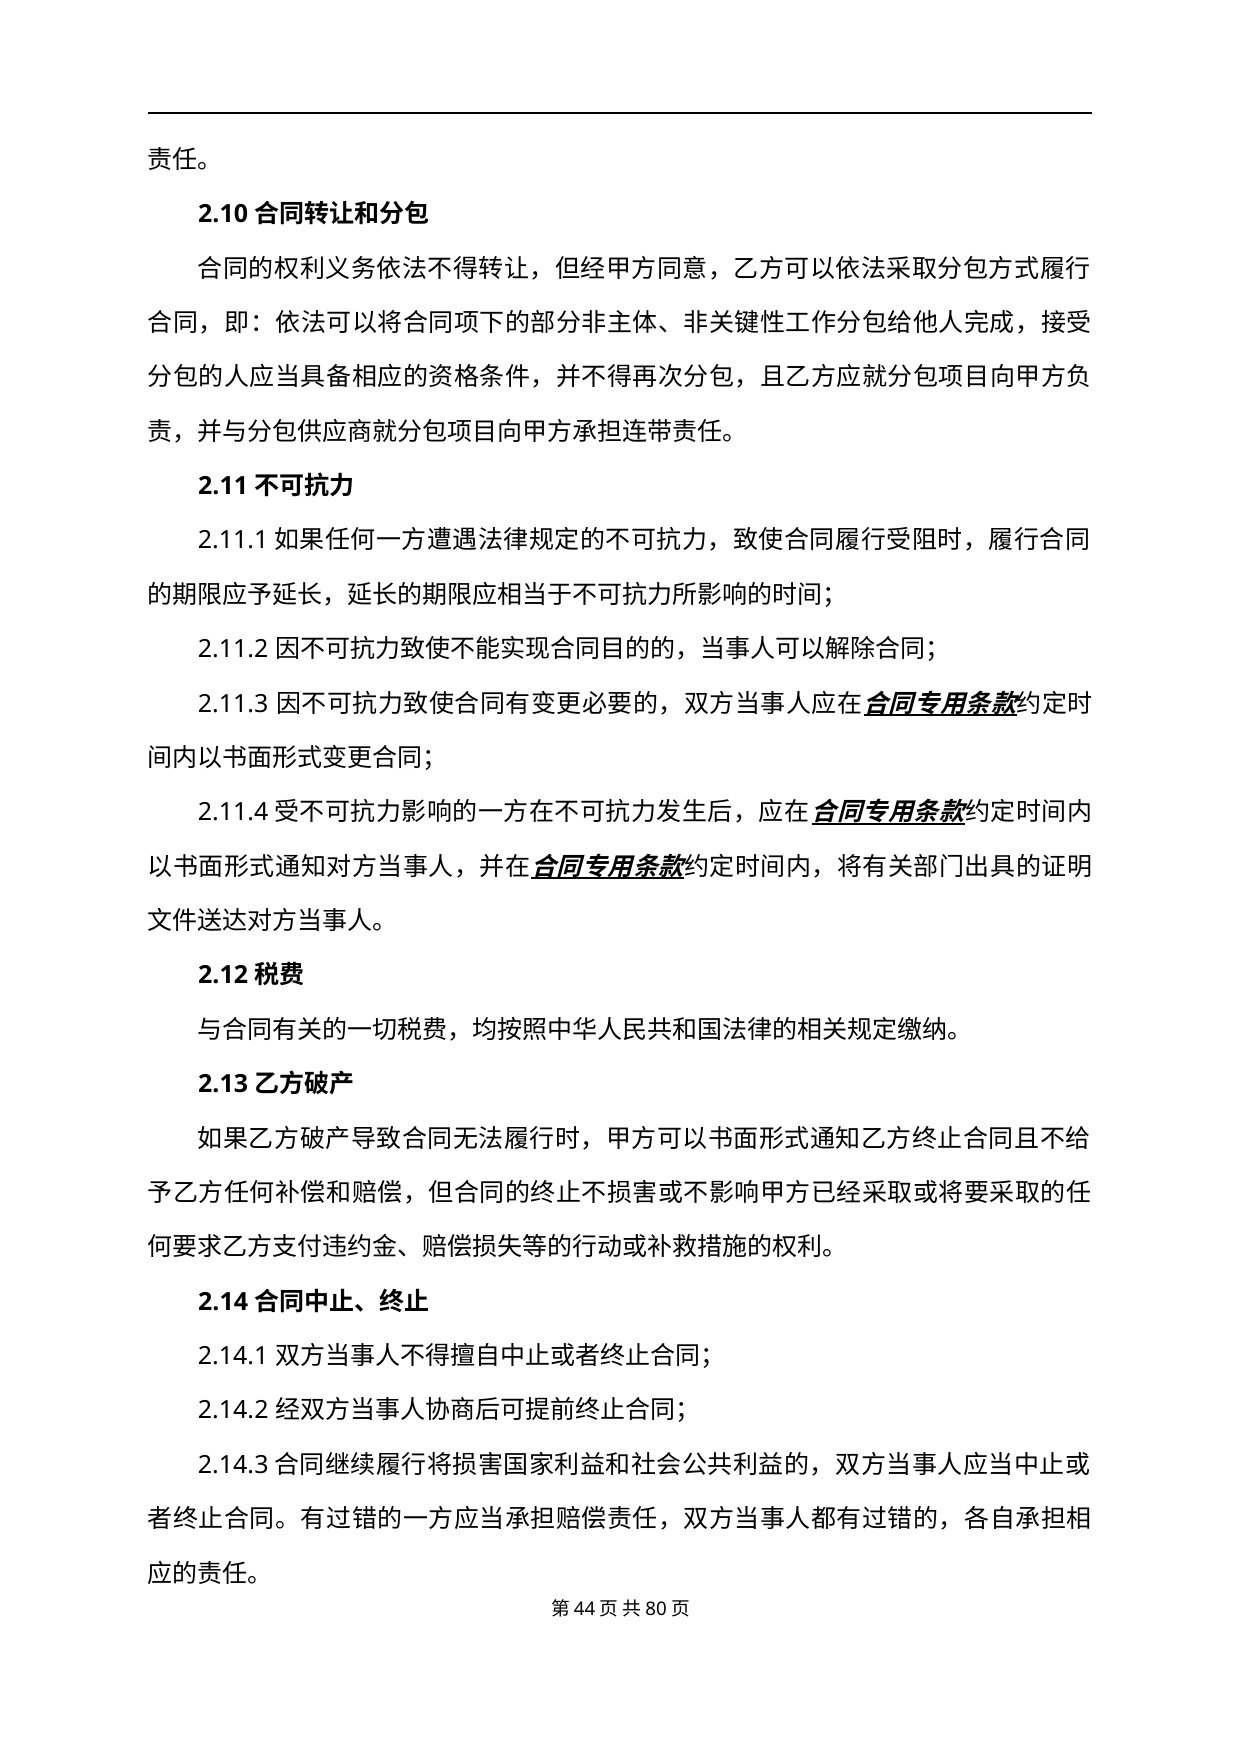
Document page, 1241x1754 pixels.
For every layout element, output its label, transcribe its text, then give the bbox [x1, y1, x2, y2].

text 合同的权利义务依法不得转让，但经甲方同意，乙方可以依法采取分包方式履行合同，即：依法可以将合同项下的部分非主体、非关键性工作分包给他人完成，接受分包的人应当具备相应的资格条件，并不得再次分包，且乙方应就分包项目向甲方负责，并与分包供应商就分包项目向甲方承担连带责任。 [148, 248, 1092, 447]
text 2.12 税费 [148, 955, 1092, 991]
text 2.13 乙方破产 [148, 1064, 1092, 1100]
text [148, 139, 1092, 176]
text 2.11.1如果任何一方遭遇法律规定的不可抗力，致使合同履行受阻时，履行合同的期限应予延长，延长的期限应相当于不可抗力所影响的时间； [148, 520, 1092, 611]
text 2.14.1 双方当事人不得擅自中止或者终止合同； [148, 1336, 1092, 1372]
text 2.14.3合同继续履行将损害国家利益和社会公共利益的，双方当事人应当中止或者终止合同。有过错的一方应当承担赔偿责任，双方当事人都有过错的，各自承担相应的责任。 [148, 1444, 1092, 1589]
text 2.11.3 因不可抗力致使合同有变更必要的，双方当事人应在合同专用条款约定时间内以书面形式变更合同； [148, 683, 1092, 774]
text 2.11.4受不可抗力影响的一方在不可抗力发生后，应在合同专用条款约定时间内以书面形式通知对方当事人，并在合同专用条款约定时间内，将有关部门出具的证明文件送达对方当事人。 [148, 792, 1092, 937]
text 2.10 合同转让和分包 [148, 194, 1092, 230]
text 与合同有关的一切税费，均按照中华人民共和国法律的相关规定缴纳。 [148, 1009, 1092, 1046]
text 如果乙方破产导致合同无法履行时，甲方可以书面形式通知乙方终止合同且不给予乙方任何补偿和赔偿，但合同的终止不损害或不影响甲方已经采取或将要采取的任何要求乙方支付违约金、赔偿损失等的行动或补救措施的权利。 [148, 1118, 1092, 1263]
text 2.11 不可抗力 [148, 466, 1092, 502]
text 2.11.2 因不可抗力致使不能实现合同目的的，当事人可以解除合同； [148, 629, 1092, 665]
text 2.14.2 经双方当事人协商后可提前终止合同； [148, 1390, 1092, 1426]
text 2.14 合同中止、终止 [148, 1281, 1092, 1317]
